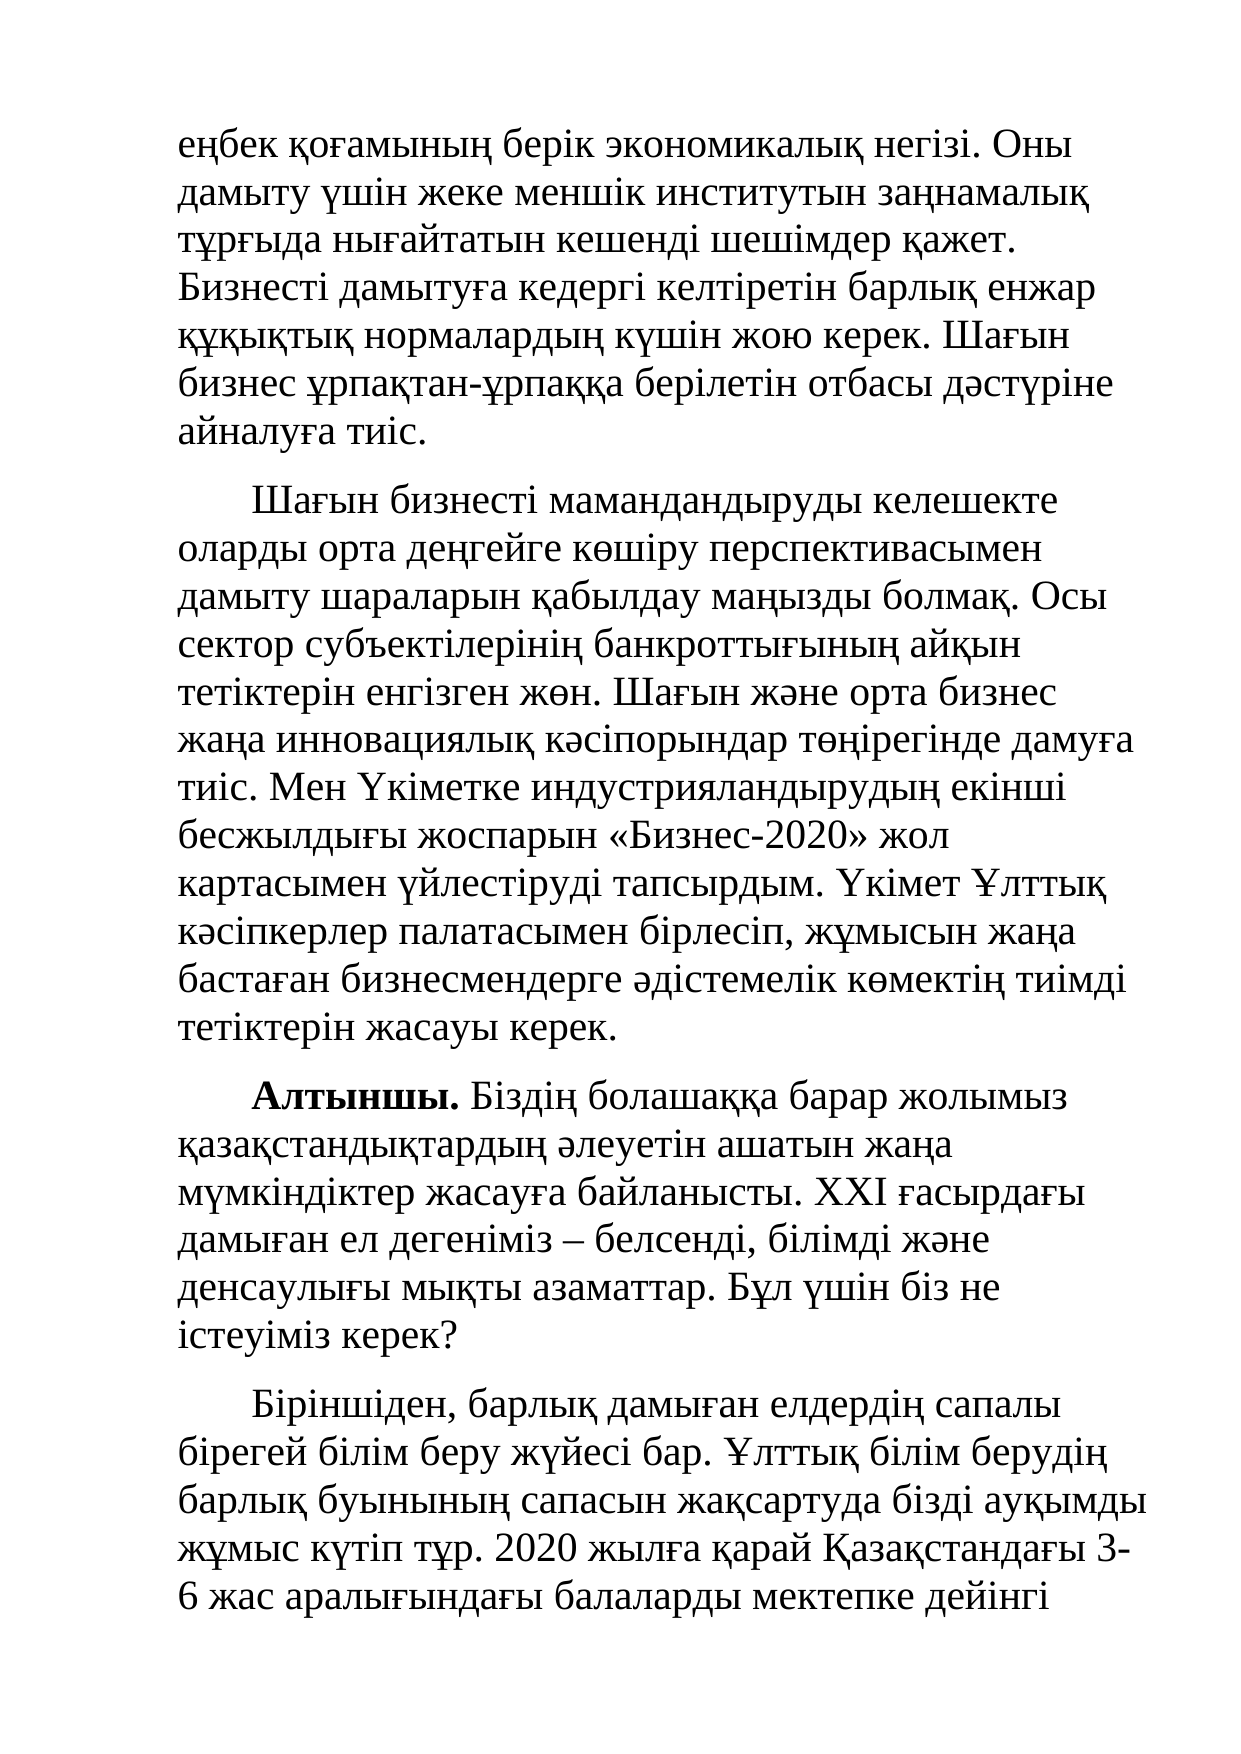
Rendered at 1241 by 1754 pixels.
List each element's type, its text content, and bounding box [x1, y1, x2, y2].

text Алтыншы. Біздің болашаққа барар жолымыз қазақстандықтардың әлеуетін ашатын жаңа мүмкіндіктер жасауға байланысты. ХХІ ғасырдағы дамыған ел дегеніміз – белсенді, білімді және денсаулығы мықты азаматтар. Бұл үшін біз не істеуіміз керек? [177, 1070, 1152, 1358]
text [177, 118, 1152, 453]
text Шағын бизнесті мамандандыруды келешекте оларды орта деңгейге көшіру перспективасымен дамыту шараларын қабылдау маңызды болмақ. Осы сектор субъектілерінің банкроттығының айқын тетіктерін енгізген жөн. Шағын және орта бизнес жаңа инновациялық кәсіпорындар төңірегінде дамуға тиіс. Мен Үкіметке индустрияландырудың екінші бесжылдығы жоспарын «Бизнес-2020» жол картасымен үйлестіруді тапсырдым. Үкімет Ұлттық кәсіпкерлер палатасымен бірлесіп, жұмысын жаңа бастаған бизнесмендерге әдістемелік көмектің тиімді тетіктерін жасауы керек. [177, 474, 1152, 1049]
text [177, 1378, 1152, 1618]
